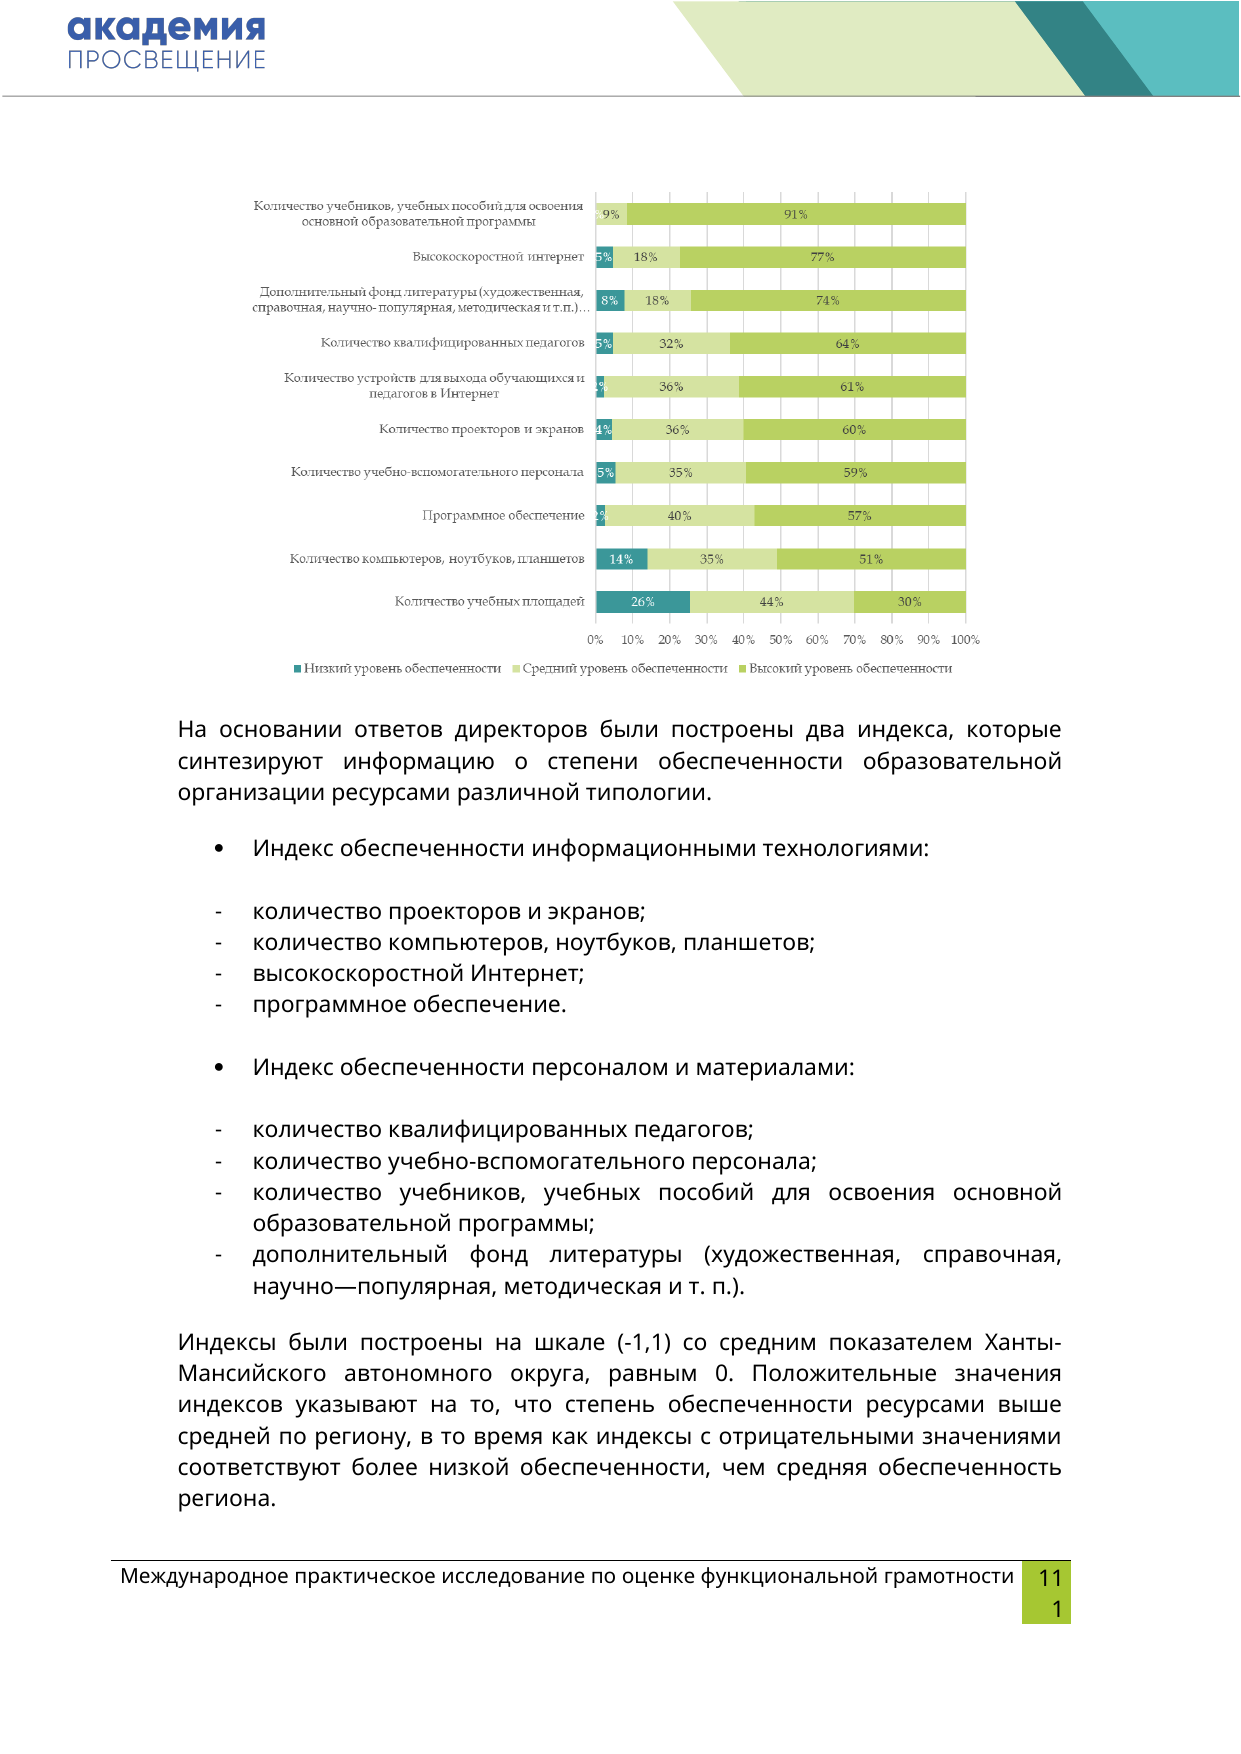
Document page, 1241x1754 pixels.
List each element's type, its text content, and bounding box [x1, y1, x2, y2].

list программное обеспечение. [215, 988, 1063, 1020]
list Индекс обеспеченности информационными технологиями: [215, 832, 1063, 863]
list количество учебников, учебных пособий для освоения основной образовательной программы; [215, 1176, 1063, 1238]
picture [244, 177, 996, 689]
list высокоскоростной Интернет; [215, 957, 1063, 988]
list дополнительный фонд литературы (художественная, справочная, научно—популярная, методическая и т. п.). [215, 1238, 1063, 1301]
list количество проекторов и экранов; [215, 895, 1063, 926]
list Индекс обеспеченности персоналом и материалами: [215, 1051, 1063, 1082]
list количество квалифицированных педагогов; [215, 1113, 1063, 1145]
text Индексы были построены на шкале (-1,1) со средним показателем Ханты-Мансийского автономного округа, равным 0. Положительные значения индексов указывают на то, что степень обеспеченности ресурсами выше средней по региону, в то время как индексы с отрицательными значениями соответствуют более низкой обеспеченности, чем средняя обеспеченность региона. [177, 1326, 1063, 1513]
list количество компьютеров, ноутбуков, планшетов; [215, 926, 1063, 957]
picture [67, 17, 265, 72]
text На основании ответов директоров были построены два индекса, которые синтезируют информацию о степени обеспеченности образовательной организации ресурсами различной типологии. [177, 713, 1063, 807]
list количество учебно-вспомогательного персонала; [215, 1145, 1063, 1176]
